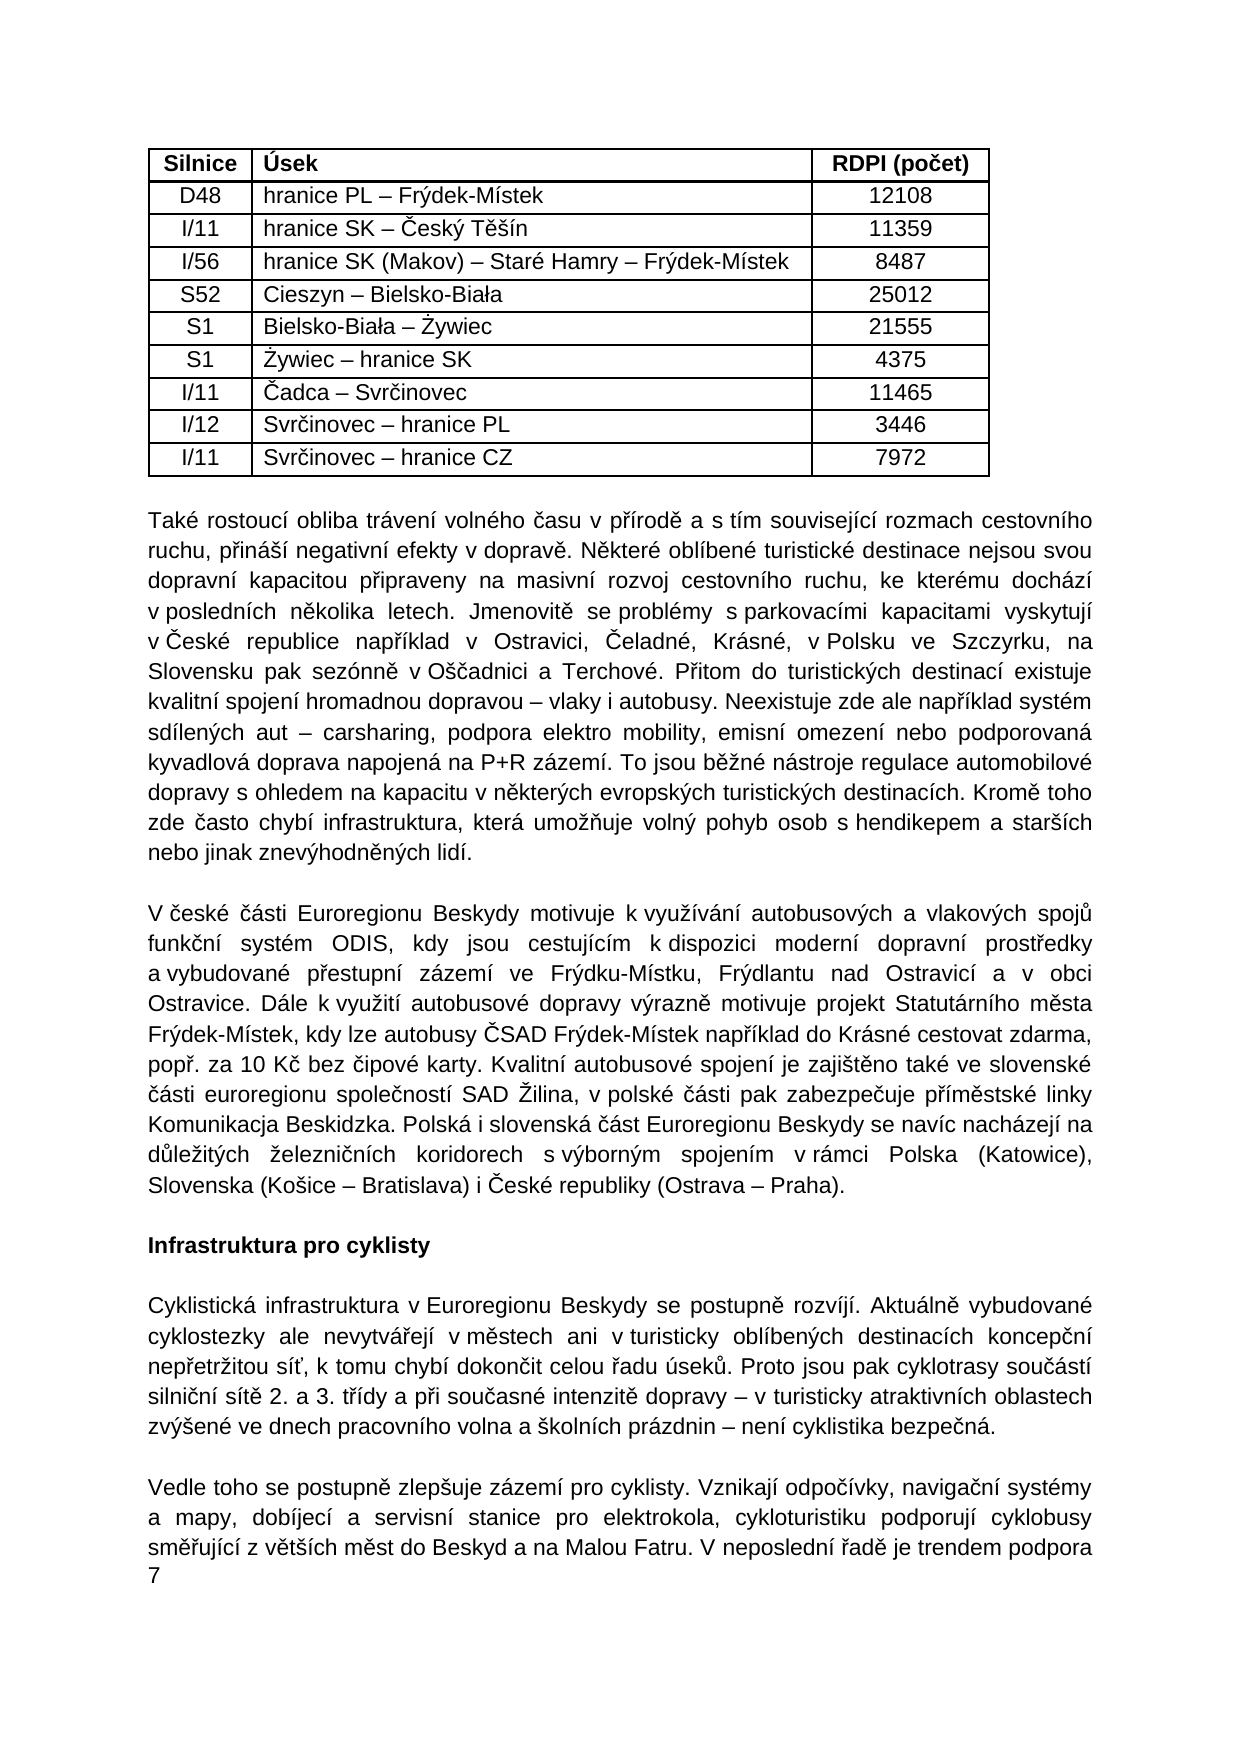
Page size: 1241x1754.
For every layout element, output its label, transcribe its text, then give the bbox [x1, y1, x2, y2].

table_cell 4375 [813, 346, 988, 377]
table_cell Svrčinovec – hranice CZ [253, 444, 811, 475]
table_cell Čadca – Svrčinovec [253, 379, 811, 409]
table_cell I/11 [150, 215, 251, 246]
table_cell 8487 [813, 248, 988, 278]
table_cell 11465 [813, 379, 988, 409]
table_cell Żywiec – hranice SK [253, 346, 811, 377]
table_header RDPI (počet) [813, 150, 988, 180]
table_cell 12108 [813, 183, 988, 213]
table_cell S52 [150, 281, 251, 311]
table_cell S1 [150, 346, 251, 377]
table_cell Bielsko-Biała – Żywiec [253, 313, 811, 344]
text Také rostoucí obliba trávení volného času v přírodě a s tím související rozmach cestovního ruchu, přináší negativní efekty v dopravě. Některé oblíbené turistické destinace nejsou svou dopravní kapacitou připraveny na masivní rozvoj cestovního ruchu, ke kterému dochází v posledních několika letech. Jmenovitě se problémy s parkovacími kapacitami vyskytují v České republice například v Ostravici, Čeladné, Krásné, v Polsku ve Szczyrku, na Slovensku pak sezónně v Oščadnici a Terchové. Přitom do turistických destinací existuje kvalitní spojení hromadnou dopravou – vlaky i autobusy. Neexistuje zde ale například systém sdílených aut – carsharing, podpora elektro mobility, emisní omezení nebo podporovaná kyvadlová doprava napojená na P+R zázemí. To jsou běžné nástroje regulace automobilové dopravy s ohledem na kapacitu v některých evropských turistických destinacích. Kromě toho zde často chybí infrastruktura, která umožňuje volný pohyb osob s hendikepem a starších nebo jinak znevýhodněných lidí. [148, 507, 1093, 866]
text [148, 1474, 1093, 1560]
table_header Úsek [253, 150, 811, 180]
table_header Silnice [150, 150, 251, 180]
table_cell Cieszyn – Bielsko-Biała [253, 281, 811, 311]
text V české části Euroregionu Beskydy motivuje k využívání autobusových a vlakových spojů funkční systém ODIS, kdy jsou cestujícím k dispozici moderní dopravní prostředky a vybudované přestupní zázemí ve Frýdku-Místku, Frýdlantu nad Ostravicí a v obci Ostravice. Dále k využití autobusové dopravy výrazně motivuje projekt Statutárního města Frýdek-Místek, kdy lze autobusy ČSAD Frýdek-Místek například do Krásné cestovat zdarma, popř. za 10 Kč bez čipové karty. Kvalitní autobusové spojení je zajištěno také ve slovenské části euroregionu společností SAD Žilina, v polské části pak zabezpečuje příměstské linky Komunikacja Beskidzka. Polská i slovenská část Euroregionu Beskydy se navíc nacházejí na důležitých železničních koridorech s výborným spojením v rámci Polska (Katowice), Slovenska (Košice – Bratislava) i České republiky (Ostrava – Praha). [148, 900, 1093, 1198]
table_cell I/11 [150, 379, 251, 409]
table_cell Svrčinovec – hranice PL [253, 411, 811, 442]
text Cyklistická infrastruktura v Euroregionu Beskydy se postupně rozvíjí. Aktuálně vybudované cyklostezky ale nevytvářejí v městech ani v turisticky oblíbených destinacích koncepční nepřetržitou síť, k tomu chybí dokončit celou řadu úseků. Proto jsou pak cyklotrasy součástí silniční sítě 2. a 3. třídy a při současné intenzitě dopravy – v turisticky atraktivních oblastech zvýšené ve dnech pracovního volna a školních prázdnin – není cyklistika bezpečná. [148, 1292, 1093, 1439]
table_cell 21555 [813, 313, 988, 344]
table_cell I/11 [150, 444, 251, 475]
text Infrastruktura pro cyklisty [148, 1232, 1093, 1258]
table_cell 7972 [813, 444, 988, 475]
table_cell I/12 [150, 411, 251, 442]
table_cell I/56 [150, 248, 251, 278]
table_cell D48 [150, 183, 251, 213]
table_cell 3446 [813, 411, 988, 442]
table_cell hranice PL – Frýdek-Místek [253, 183, 811, 213]
table_cell 11359 [813, 215, 988, 246]
table_cell hranice SK (Makov) – Staré Hamry – Frýdek-Místek [253, 248, 811, 278]
table_cell S1 [150, 313, 251, 344]
table_cell 25012 [813, 281, 988, 311]
table_cell hranice SK – Český Těšín [253, 215, 811, 246]
